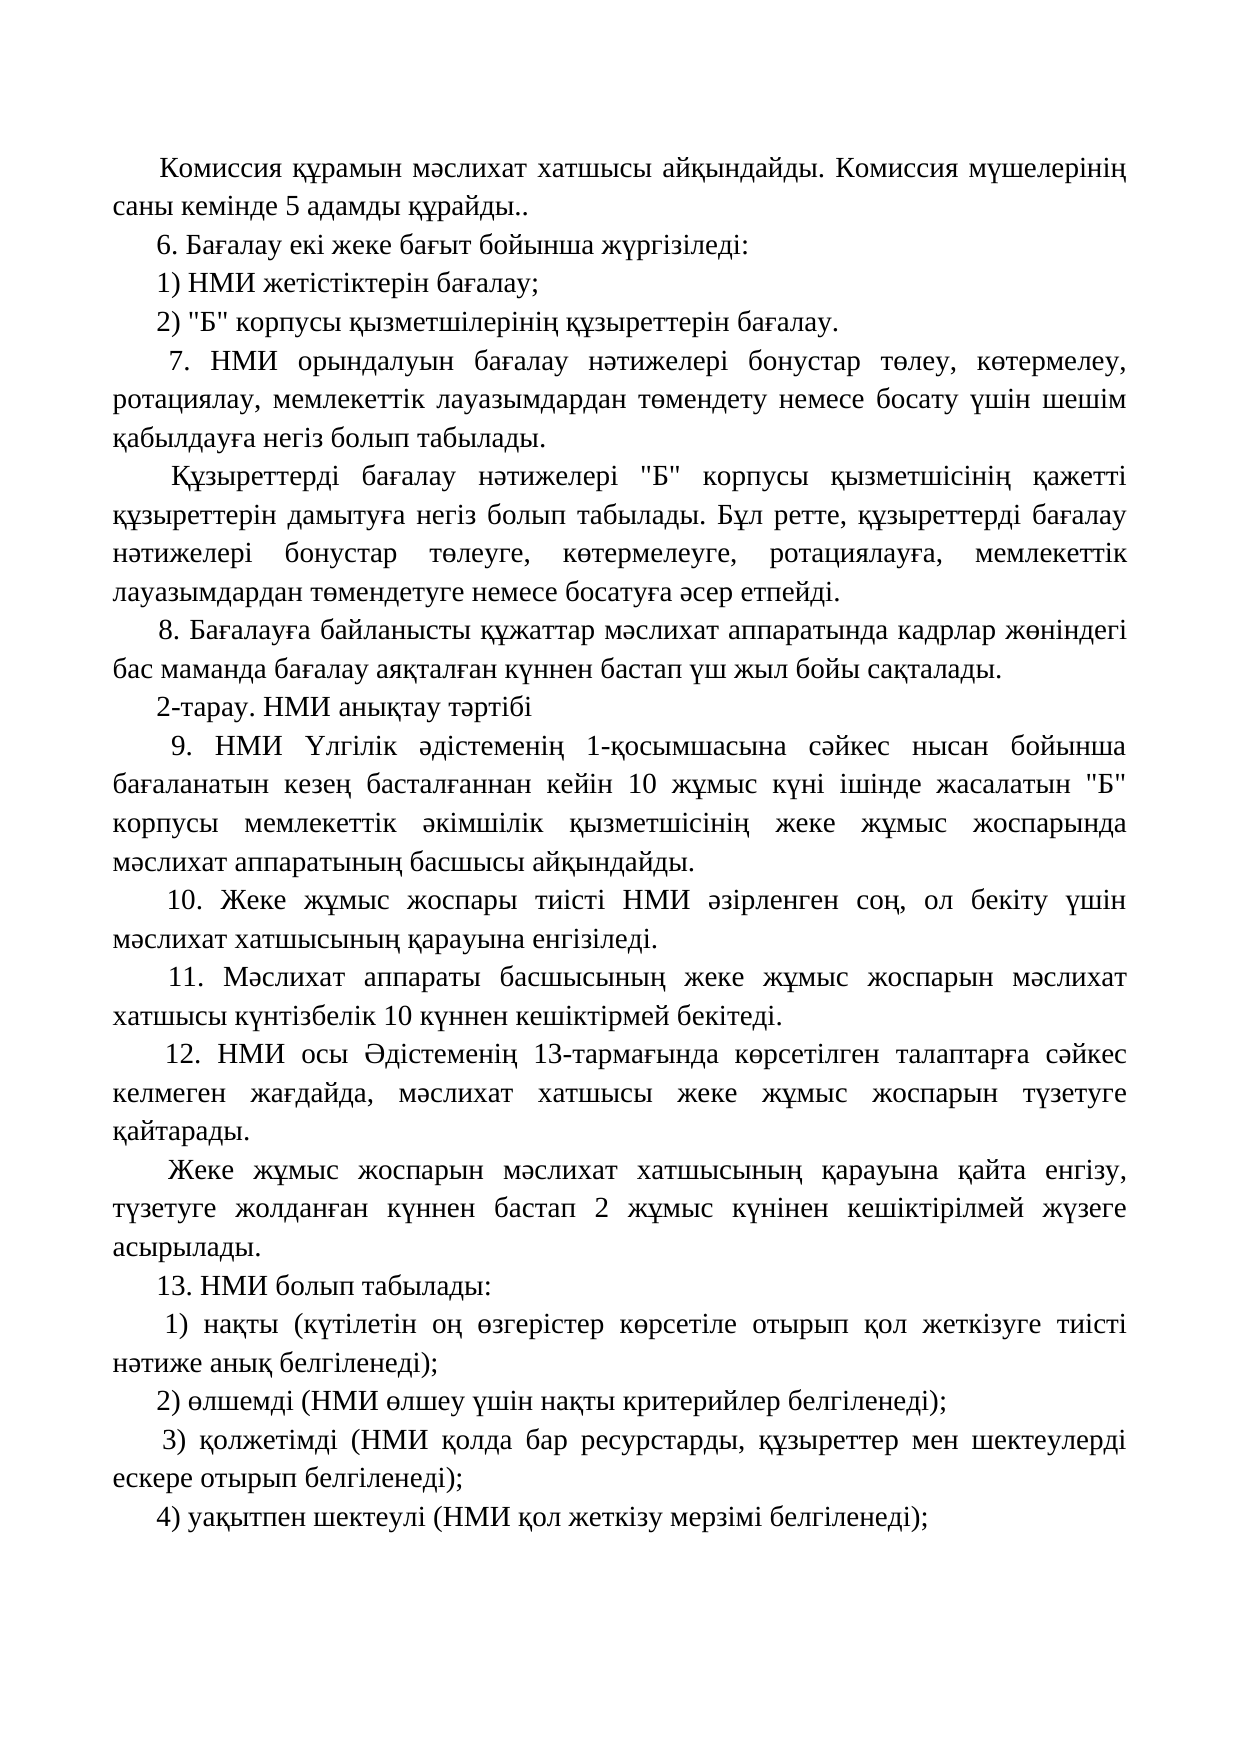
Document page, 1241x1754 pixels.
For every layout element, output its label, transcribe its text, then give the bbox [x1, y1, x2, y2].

text 11. Мәслихат аппараты басшысының жеке жұмыс жоспарын мәслихат хатшысы күнтізбелік 10 күннен кешіктірмей бекітеді. [112, 959, 1128, 1031]
text 3) қолжетімді (НМИ қолда бар ресурстарды, құзыреттер мен шектеулерді ескере отырып белгіленеді); [112, 1422, 1128, 1494]
text 12. НМИ осы Әдістеменің 13-тармағында көрсетілген талаптарға сәйкес келмеген жағдайда, мәслихат хатшысы жеке жұмыс жоспарын түзетуге қайтарады. [112, 1036, 1128, 1147]
text 2) өлшемді (НМИ өлшеу үшін нақты критерийлер белгіленеді); [112, 1383, 1128, 1417]
text 2) "Б" корпусы қызметшілерінің құзыреттерін бағалау. [112, 304, 1128, 338]
text Комиссия құрамын мәслихат хатшысы айқындайды. Комиссия мүшелерінің саны кемінде 5 адамды құрайды.. [112, 150, 1128, 222]
text 13. НМИ болып табылады: [112, 1268, 1128, 1301]
text 1) нақты (күтілетін оң өзгерістер көрсетіле отырып қол жеткізуге тиісті нәтиже анық белгіленеді); [112, 1306, 1128, 1378]
text 1) НМИ жетістіктерін бағалау; [112, 266, 1128, 299]
text 9. НМИ Үлгілік әдістеменің 1-қосымшасына сәйкес нысан бойынша бағаланатын кезең басталғаннан кейін 10 жұмыс күні ішінде жасалатын "Б" корпусы мемлекеттік әкімшілік қызметшісінің жеке жұмыс жоспарында мәслихат аппаратының басшысы айқындайды. [112, 728, 1128, 877]
text 6. Бағалау екі жеке бағыт бойынша жүргізіледі: [112, 227, 1128, 261]
text 8. Бағалауға байланысты құжаттар мәслихат аппаратында кадрлар жөніндегі бас маманда бағалау аяқталған күннен бастап үш жыл бойы сақталады. [112, 612, 1128, 684]
text 2-тарау. НМИ анықтау тәртібі [112, 689, 1128, 723]
text 10. Жеке жұмыс жоспары тиісті НМИ әзірленген соң, ол бекіту үшін мәслихат хатшысының қарауына енгізіледі. [112, 882, 1128, 954]
text Жеке жұмыс жоспарын мәслихат хатшысының қарауына қайта енгізу, түзетуге жолданған күннен бастап 2 жұмыс күнінен кешіктірілмей жүзеге асырылады. [112, 1152, 1128, 1263]
text 4) уақытпен шектеулі (НМИ қол жеткізу мерзімі белгіленеді); [112, 1499, 1128, 1532]
text 7. НМИ орындалуын бағалау нәтижелері бонустар төлеу, көтермелеу, ротациялау, мемлекеттік лауазымдардан төмендету немесе босату үшін шешім қабылдауға негіз болып табылады. [112, 343, 1128, 453]
text Құзыреттерді бағалау нәтижелері "Б" корпусы қызметшісінің қажетті құзыреттерін дамытуға негіз болып табылады. Бұл ретте, құзыреттерді бағалау нәтижелері бонустар төлеуге, көтермелеуге, ротациялауға, мемлекеттік лауазымдардан төмендетуге немесе босатуға әсер етпейді. [112, 458, 1128, 607]
